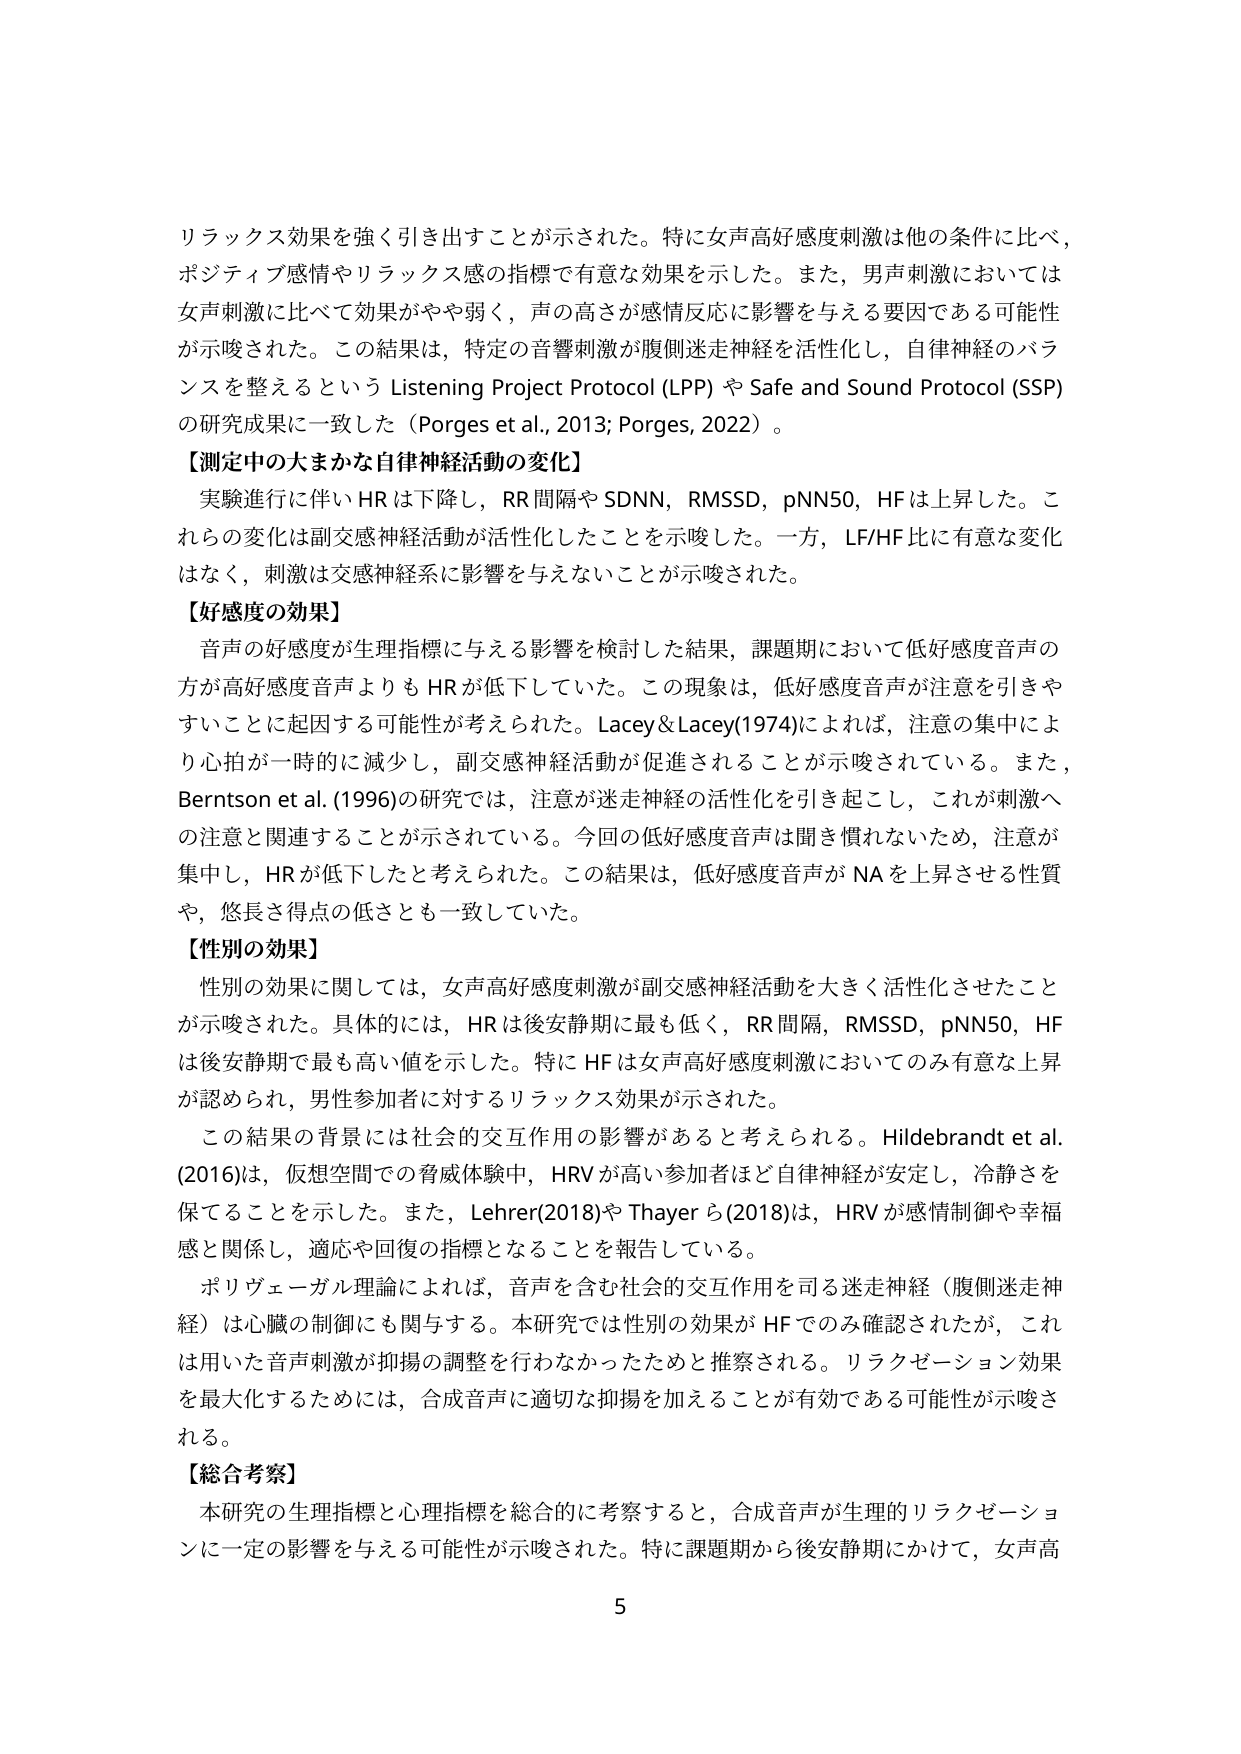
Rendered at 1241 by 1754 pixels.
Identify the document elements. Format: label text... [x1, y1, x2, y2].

text この結果の背景には社会的交互作用の影響があると考えられる。Hildebrandt et al.(2016)は，仮想空間での脅威体験中，HRVが高い参加者ほど自律神経が安定し，冷静さを保てることを示した。また，Lehrer(2018)やThayerら(2018)は，HRVが感情制御や幸福感と関係し，適応や回復の指標となることを報告している。 [177, 1117, 1063, 1267]
text 実験進行に伴いHRは下降し，RR間隔やSDNN，RMSSD，pNN50，HFは上昇した。これらの変化は副交感神経活動が活性化したことを示唆した。一方，LF/HF比に有意な変化はなく，刺激は交感神経系に影響を与えないことが示唆された。 [177, 479, 1063, 592]
text 性別の効果に関しては，女声高好感度刺激が副交感神経活動を大きく活性化させたことが示唆された。具体的には，HRは後安静期に最も低く，RR間隔，RMSSD，pNN50，HFは後安静期で最も高い値を示した。特にHFは女声高好感度刺激においてのみ有意な上昇が認められ，男性参加者に対するリラックス効果が示された。 [177, 967, 1063, 1117]
text 音声の好感度が生理指標に与える影響を検討した結果，課題期において低好感度音声の方が高好感度音声よりもHRが低下していた。この現象は，低好感度音声が注意を引きやすいことに起因する可能性が考えられた。Lacey＆Lacey(1974)によれば，注意の集中により心拍が一時的に減少し，副交感神経活動が促進されることが示唆されている。また，Berntson et al. (1996)の研究では，注意が迷走神経の活性化を引き起こし，これが刺激への注意と関連することが示されている。今回の低好感度音声は聞き慣れないため，注意が集中し，HRが低下したと考えられた。この結果は，低好感度音声がNAを上昇させる性質や，悠長さ得点の低さとも一致していた。 [177, 629, 1063, 929]
text 【測定中の大まかな自律神経活動の変化】 [177, 442, 1063, 479]
text 【総合考察】 [177, 1454, 1063, 1492]
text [177, 217, 1063, 442]
text ポリヴェーガル理論によれば，音声を含む社会的交互作用を司る迷走神経（腹側迷走神経）は心臓の制御にも関与する。本研究では性別の効果がHFでのみ確認されたが，これは用いた音声刺激が抑揚の調整を行わなかったためと推察される。リラクゼーション効果を最大化するためには，合成音声に適切な抑揚を加えることが有効である可能性が示唆される。 [177, 1267, 1063, 1454]
text 【好感度の効果】 [177, 592, 1063, 629]
text 【性別の効果】 [177, 929, 1063, 967]
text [177, 1492, 1063, 1567]
